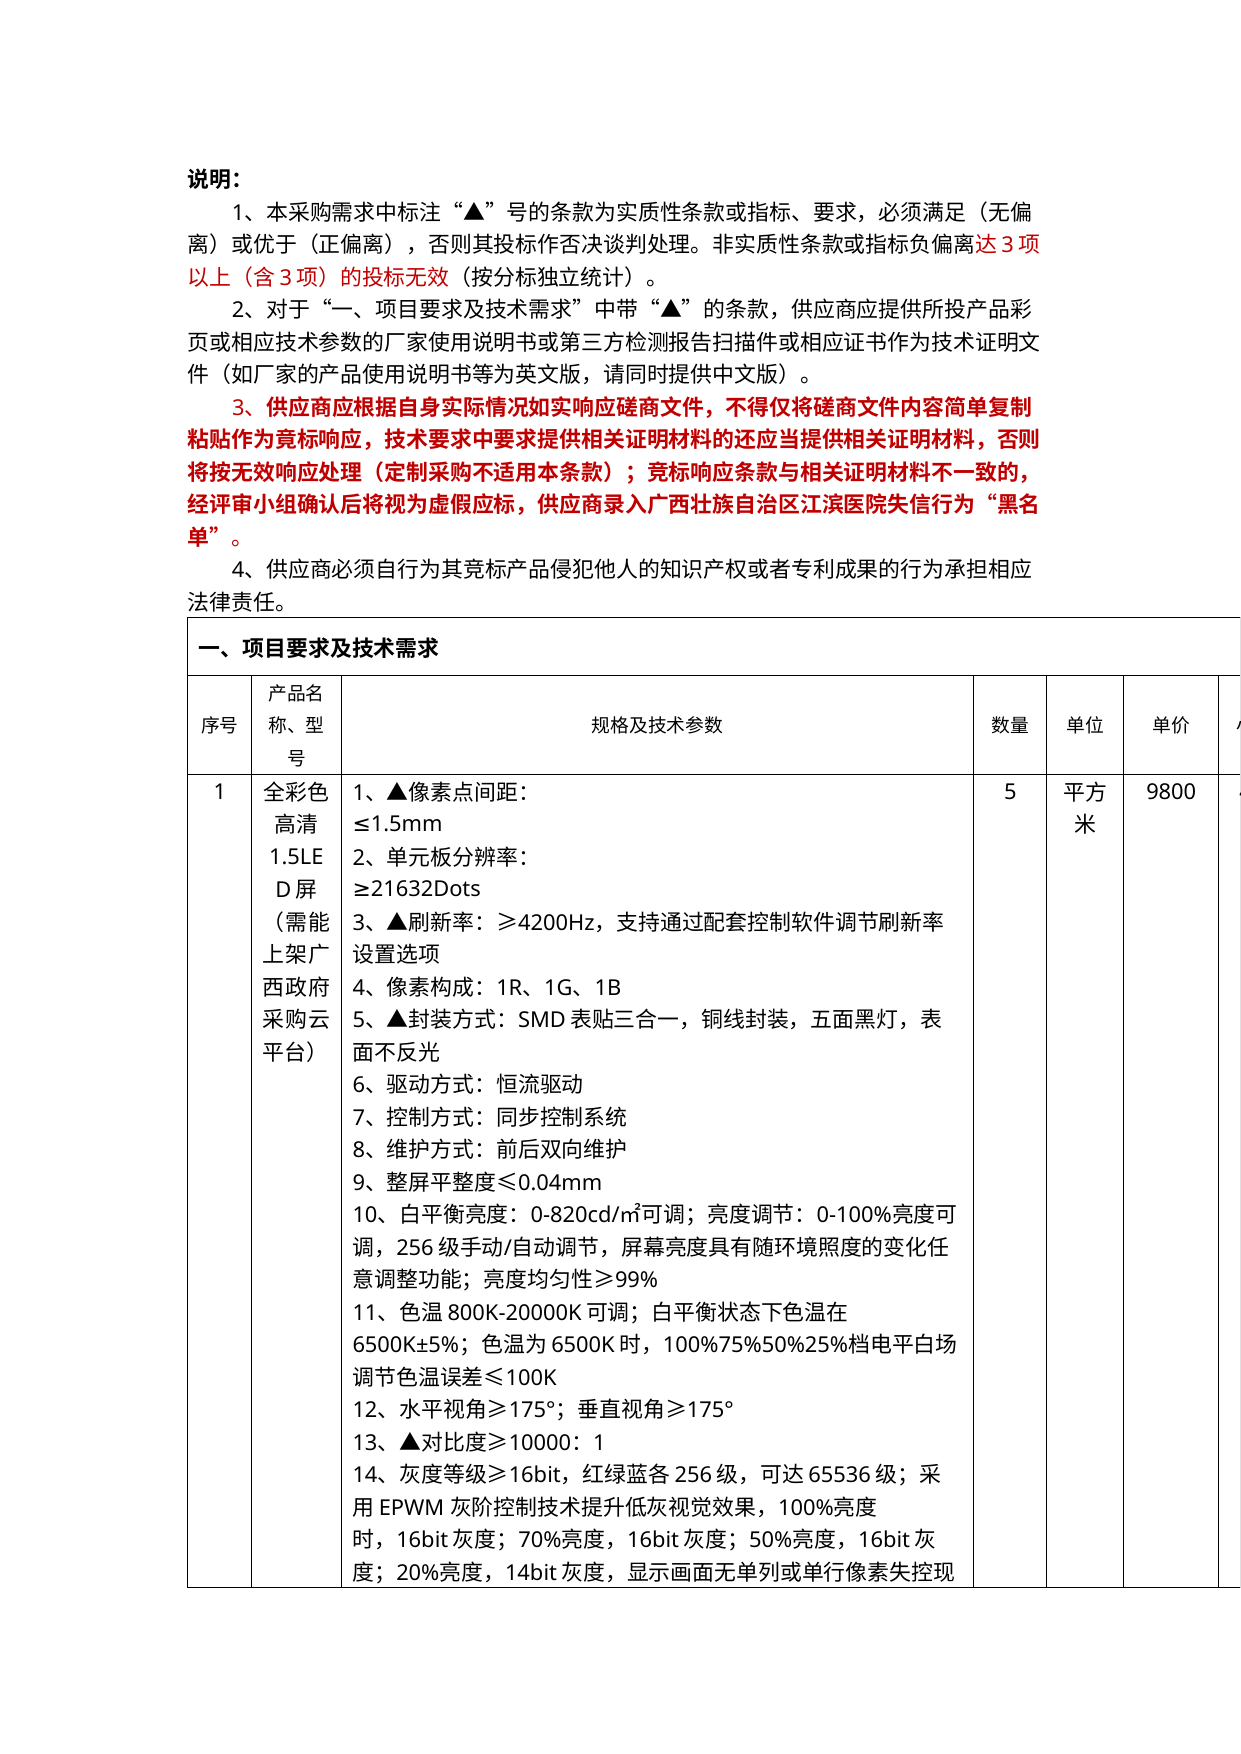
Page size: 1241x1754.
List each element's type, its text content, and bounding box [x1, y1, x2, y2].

table_cell 平方米 [1047, 775, 1123, 1587]
text 说明： [187, 162, 1053, 194]
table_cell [342, 775, 973, 1587]
table_cell 序号 [188, 676, 251, 773]
list 对于“一、项目要求及技术需求”中带“▲”的条款，供应商应提供所投产品彩页或相应技术参数的厂家使用说明书或第三方检测报告扫描件或相应证书作为技术证明文件（如厂家的产品使用说明书等为英文版，请同时提供中文版）。 [187, 292, 1053, 389]
table_cell 49000 [1219, 775, 1240, 1587]
table_cell 1 [188, 775, 251, 1587]
table_cell 规格及技术参数 [342, 676, 973, 773]
table_cell 单位 [1047, 676, 1123, 773]
table_cell 数量 [974, 676, 1046, 773]
table_cell 单价 [1124, 676, 1218, 773]
table_cell 小计(元) [1219, 676, 1240, 773]
list 供应商必须自行为其竞标产品侵犯他人的知识产权或者专利成果的行为承担相应法律责任。 [187, 552, 1053, 617]
list 供应商应根据自身实际情况如实响应磋商文件，不得仅将磋商文件内容简单复制粘贴作为竟标响应，技术要求中要求提供相关证明材料的还应当提供相关证明材料，否则将按无效响应处理（定制采购不适用本条款）；竞标响应条款与相关证明材料不一致的，经评审小组确认后将视为虚假应标，供应商录入广西壮族自治区江滨医院失信行为“黑名单”。 [187, 389, 1053, 552]
table_header 一、项目要求及技术需求 [188, 618, 1240, 675]
table_cell 5 [974, 775, 1046, 1587]
table_cell 产品名称、型号 [252, 676, 341, 773]
list 本采购需求中标注“▲”号的条款为实质性条款或指标、要求，必须满足（无偏离）或优于（正偏离），否则其投标作否决谈判处理。非实质性条款或指标负偏离达3项以上（含3项）的投标无效（按分标独立统计）。 [187, 194, 1053, 292]
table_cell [252, 775, 341, 1587]
table_cell 9800 [1124, 775, 1218, 1587]
